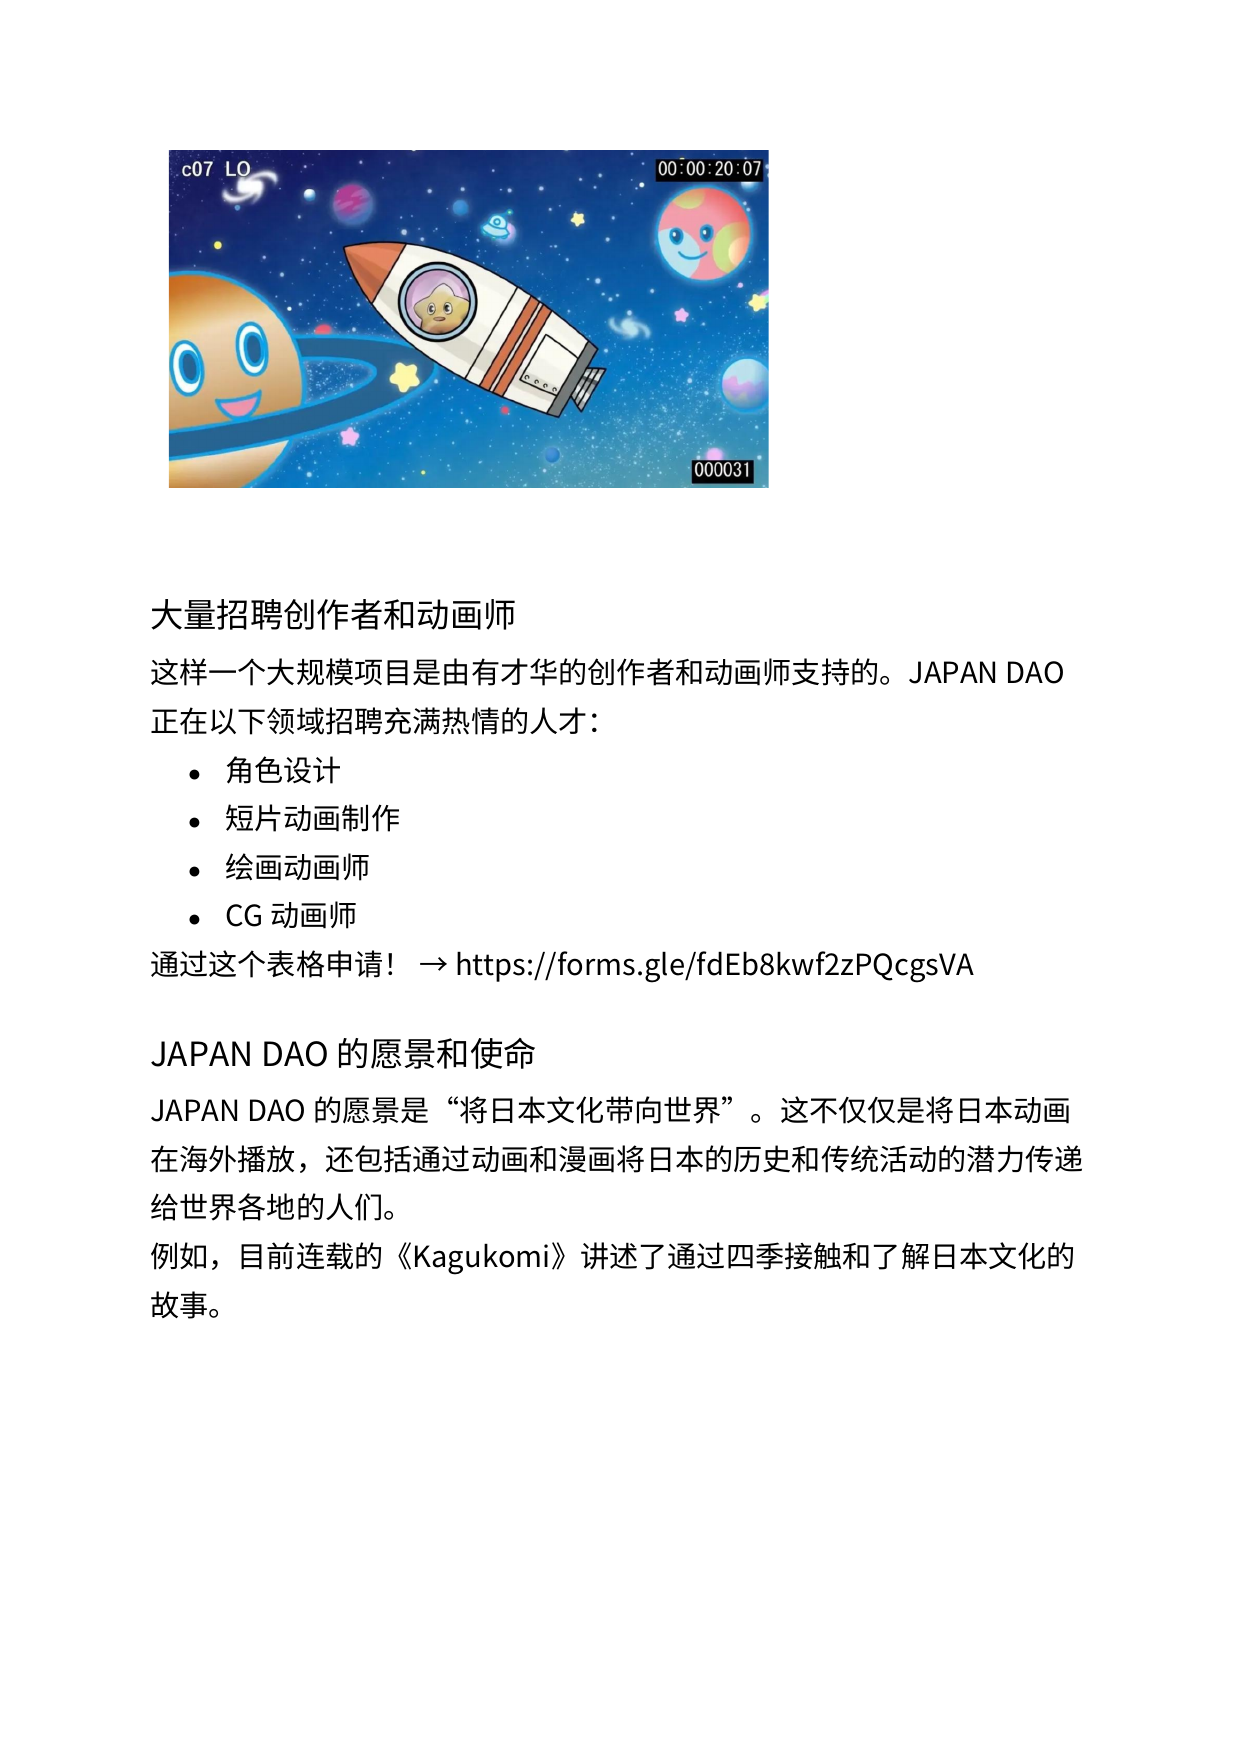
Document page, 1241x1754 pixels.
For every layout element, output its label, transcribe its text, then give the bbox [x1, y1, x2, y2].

text 这样一个大规模项目是由有才华的创作者和动画师支持的。JAPAN DAO 正在以下领域招聘充满热情的人才： [150, 650, 1090, 741]
subtitle JAPAN DAO 的愿景和使命 [150, 1027, 1090, 1076]
list 角色设计 [187, 747, 1090, 789]
picture [168, 150, 769, 488]
text 通过这个表格申请！ → https://forms.gle/fdEb8kwf2zPQcgsVA [150, 941, 1090, 983]
text 例如，目前连载的《Kagukomi》讲述了通过四季接触和了解日本文化的故事。 [150, 1234, 1090, 1324]
text JAPAN DAO 的愿景是“将日本文化带向世界”。这不仅仅是将日本动画在海外播放，还包括通过动画和漫画将日本的历史和传统活动的潜力传递给世界各地的人们。 [150, 1088, 1090, 1227]
list 短片动画制作 [187, 796, 1090, 838]
list 绘画动画师 [187, 844, 1090, 886]
subtitle 大量招聘创作者和动画师 [150, 589, 1090, 637]
list CG 动画师 [187, 893, 1090, 935]
